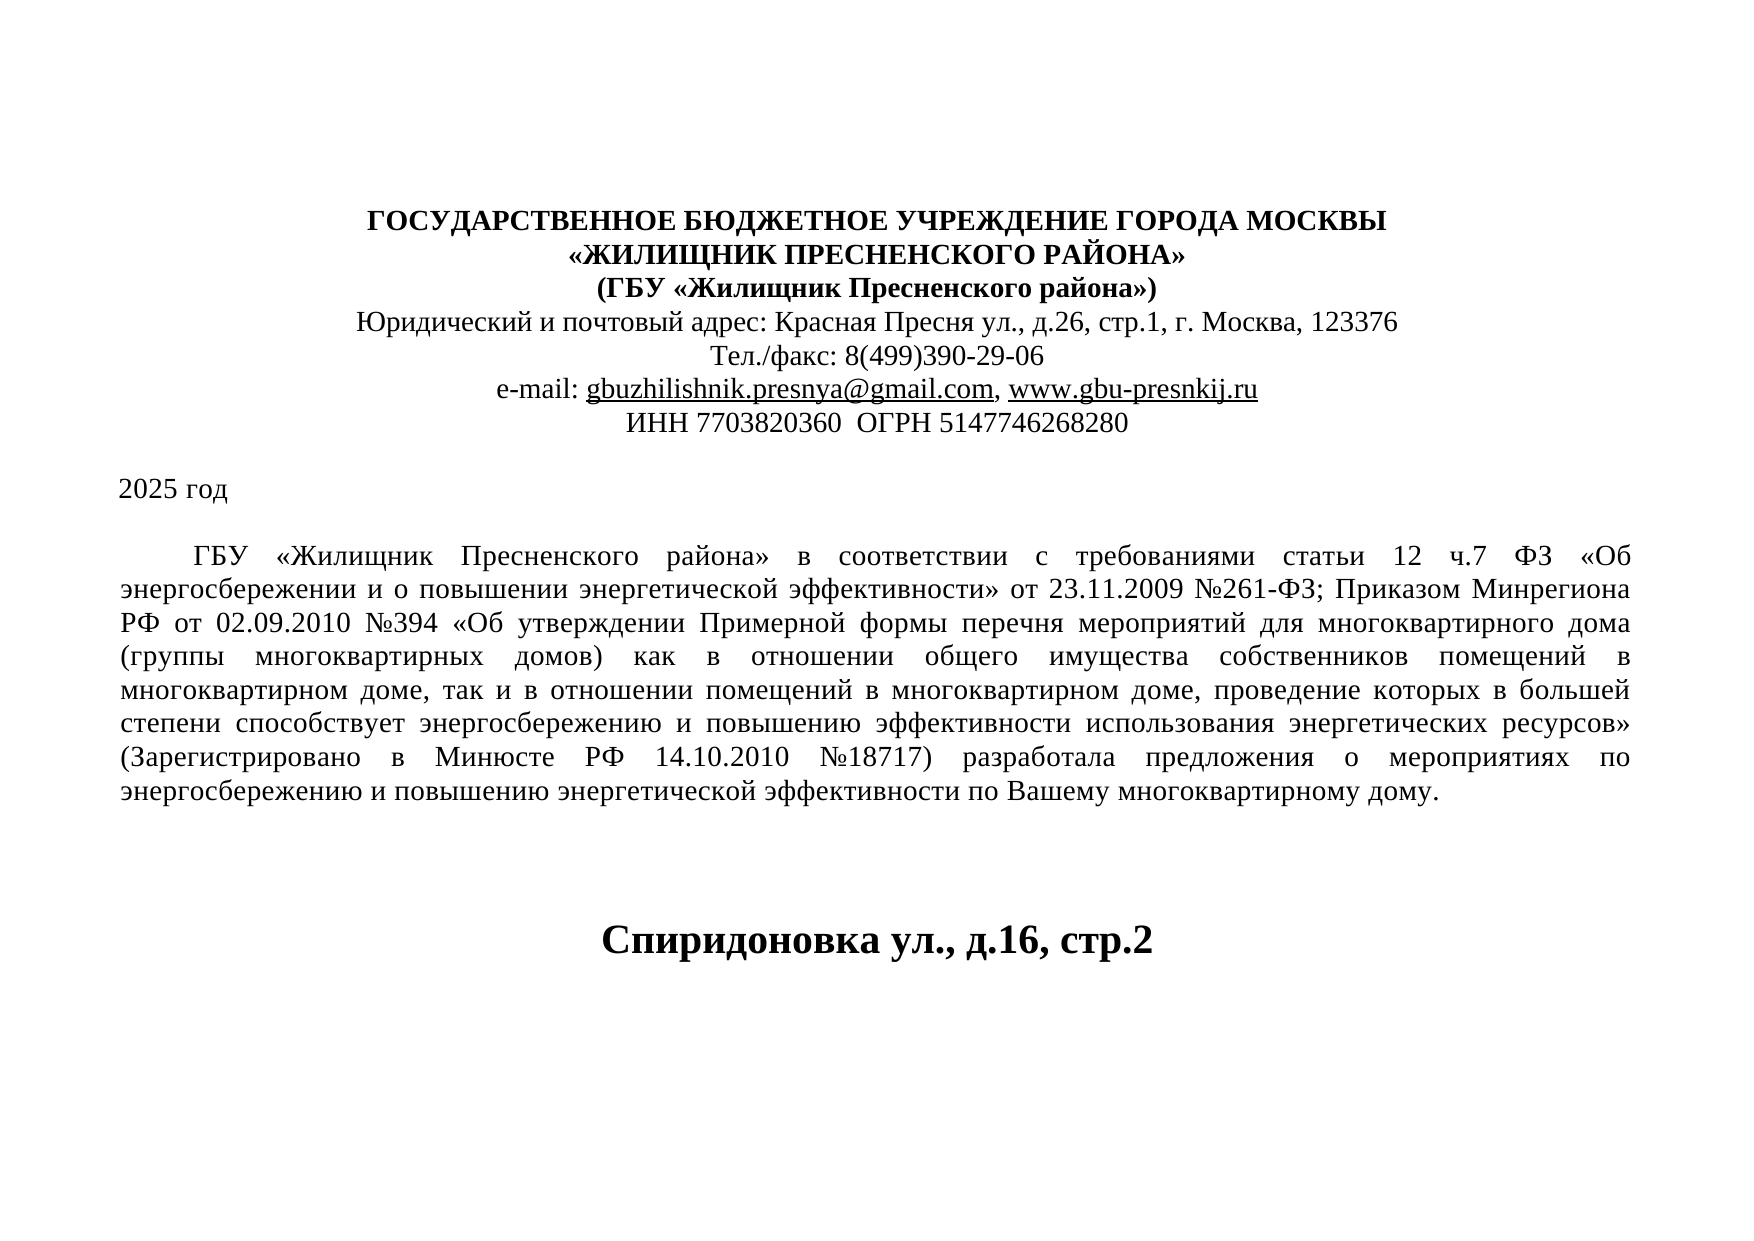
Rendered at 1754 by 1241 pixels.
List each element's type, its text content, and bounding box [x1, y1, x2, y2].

text Тел./факс: 8(499)390-29-06 [118, 338, 1636, 371]
text Юридический и почтовый адрес: Красная Пресня ул., д.26, стр.1, г. Москва, 123376 [118, 304, 1636, 338]
text Спиридоновка ул., д.16, стр.2 [118, 915, 1636, 963]
text 2025 год [118, 471, 1634, 505]
text e-mail: gbuzhilishnik.presnya@gmail.com, www.gbu-presnkij.ru [118, 371, 1636, 405]
text ИНН 7703820360 ОГРН 5147746268280 [118, 405, 1636, 438]
text ГОСУДАРСТВЕННОЕ БЮДЖЕТНОЕ УЧРЕЖДЕНИЕ ГОРОДА МОСКВЫ [118, 203, 1636, 237]
text ГБУ «Жилищник Пресненского района» в соответствии с требованиями статьи 12 ч.7 ФЗ «Об энергосбережении и о повышении энергетической эффективности» от 23.11.2009 №261-ФЗ; Приказом Минрегиона РФ от 02.09.2010 №394 «Об утверждении Примерной формы перечня мероприятий для многоквартирного дома (группы многоквартирных домов) как в отношении общего имущества собственников помещений в многоквартирном доме, так и в отношении помещений в многоквартирном доме, проведение которых в большей степени способствует энергосбережению и повышению эффективности использования энергетических ресурсов» (Зарегистрировано в Минюсте РФ 14.10.2010 №18717) разработала предложения о мероприятиях по энергосбережению и повышению энергетической эффективности по Вашему многоквартирному дому. [120, 538, 1634, 807]
text «ЖИЛИЩНИК ПРЕСНЕНСКОГО РАЙОНА» [118, 237, 1636, 271]
text (ГБУ «Жилищник Пресненского района») [118, 271, 1636, 304]
